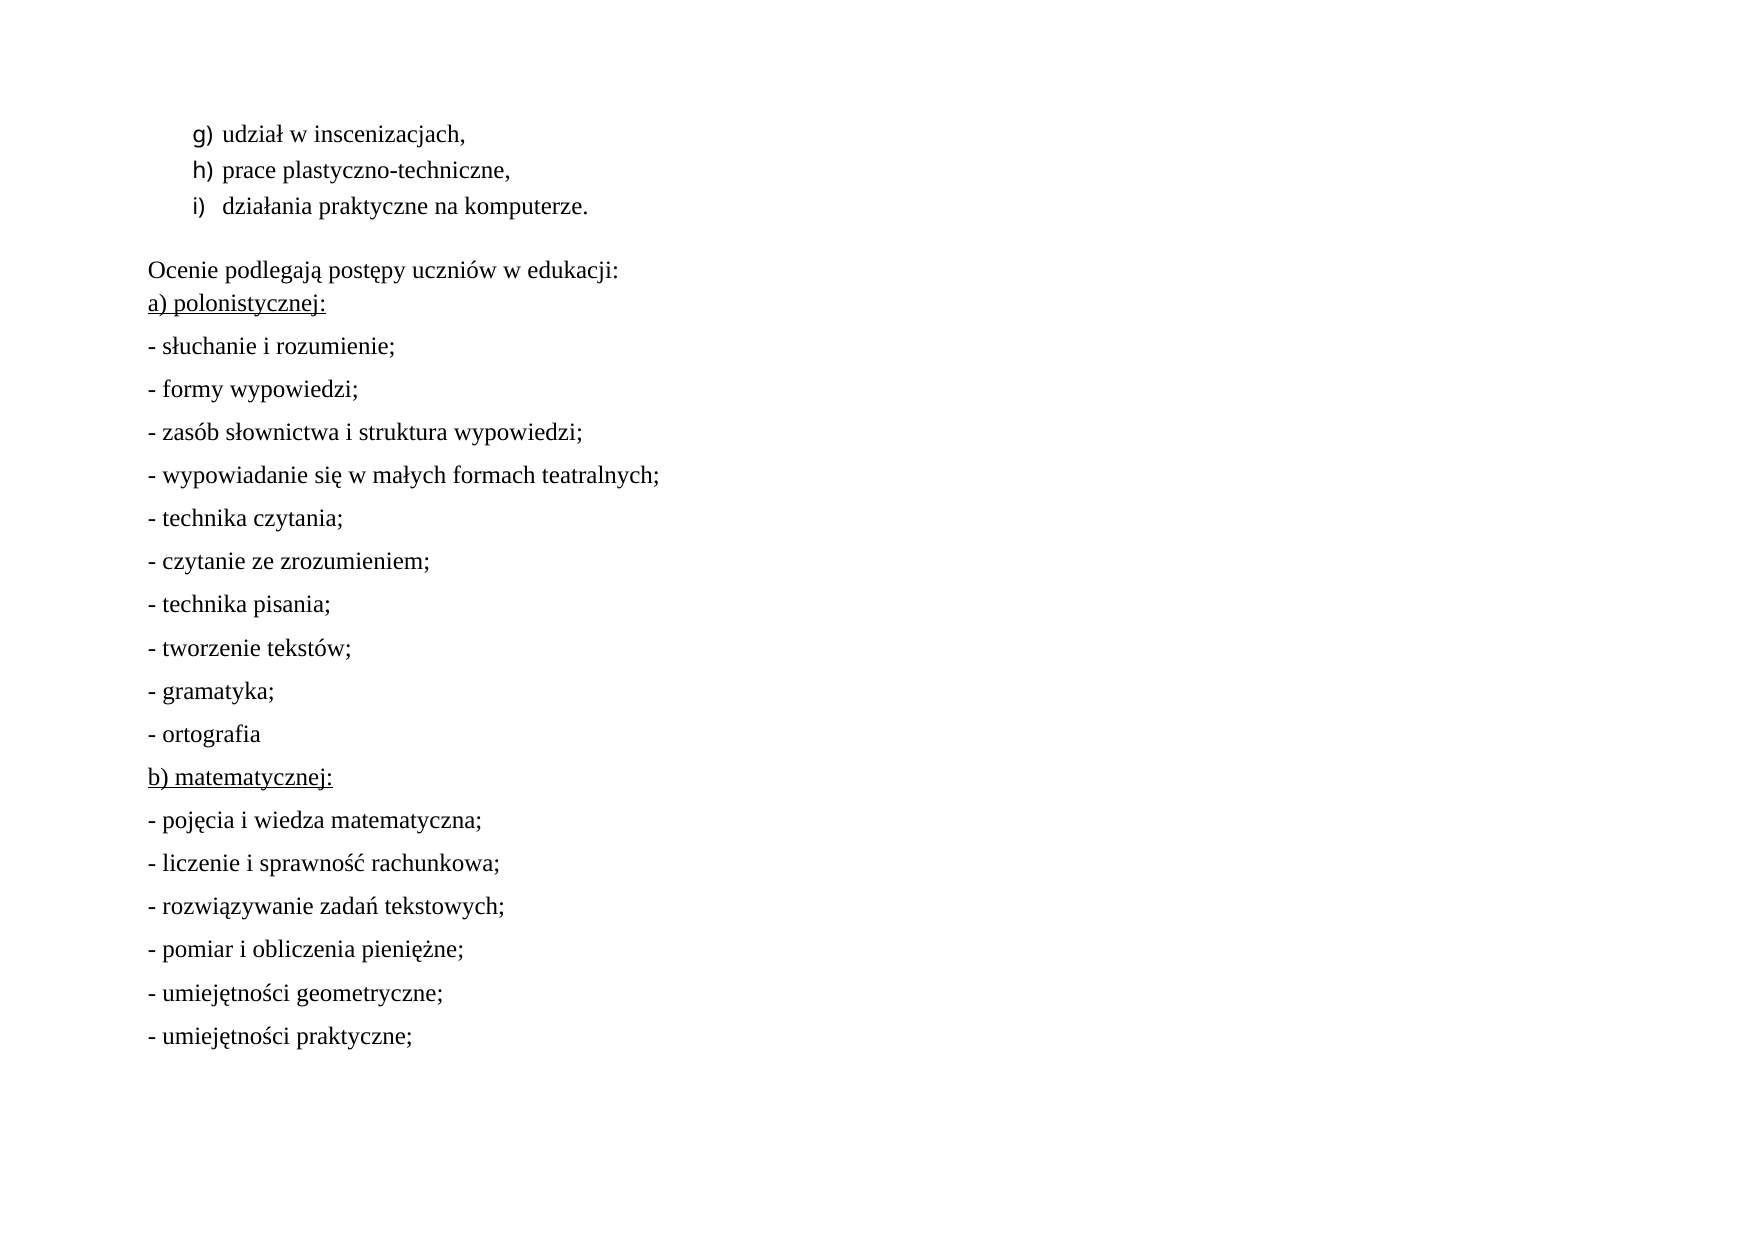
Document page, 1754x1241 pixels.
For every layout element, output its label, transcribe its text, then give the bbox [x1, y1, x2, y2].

text - tworzenie tekstów; [148, 633, 1606, 661]
text - ortografia [148, 719, 1606, 748]
text - gramatyka; [148, 676, 1606, 704]
text - formy wypowiedzi; [148, 374, 1606, 403]
text - zasób słownictwa i struktura wypowiedzi; [148, 417, 1606, 446]
text - liczenie i sprawność rachunkowa; [148, 848, 1606, 877]
text - technika czytania; [148, 503, 1606, 532]
text - technika pisania; [148, 589, 1606, 618]
text b) matematycznej: [148, 762, 1606, 791]
text - pomiar i obliczenia pieniężne; [148, 934, 1606, 963]
text - umiejętności geometryczne; [148, 978, 1606, 1006]
text - słuchanie i rozumienie; [148, 331, 1606, 359]
text a) polonistycznej: [148, 288, 1606, 316]
text Ocenie podlegają postępy uczniów w edukacji: [148, 255, 1606, 283]
list prace plastyczno-techniczne, [192, 154, 1606, 185]
text - czytanie ze zrozumieniem; [148, 546, 1606, 575]
text - pojęcia i wiedza matematyczna; [148, 805, 1606, 834]
list udział w inscenizacjach, [192, 118, 1606, 149]
list działania praktyczne na komputerze. [192, 190, 1606, 221]
text - umiejętności praktyczne; [148, 1021, 1606, 1049]
text - wypowiadanie się w małych formach teatralnych; [148, 460, 1606, 489]
text - rozwiązywanie zadań tekstowych; [148, 891, 1606, 920]
